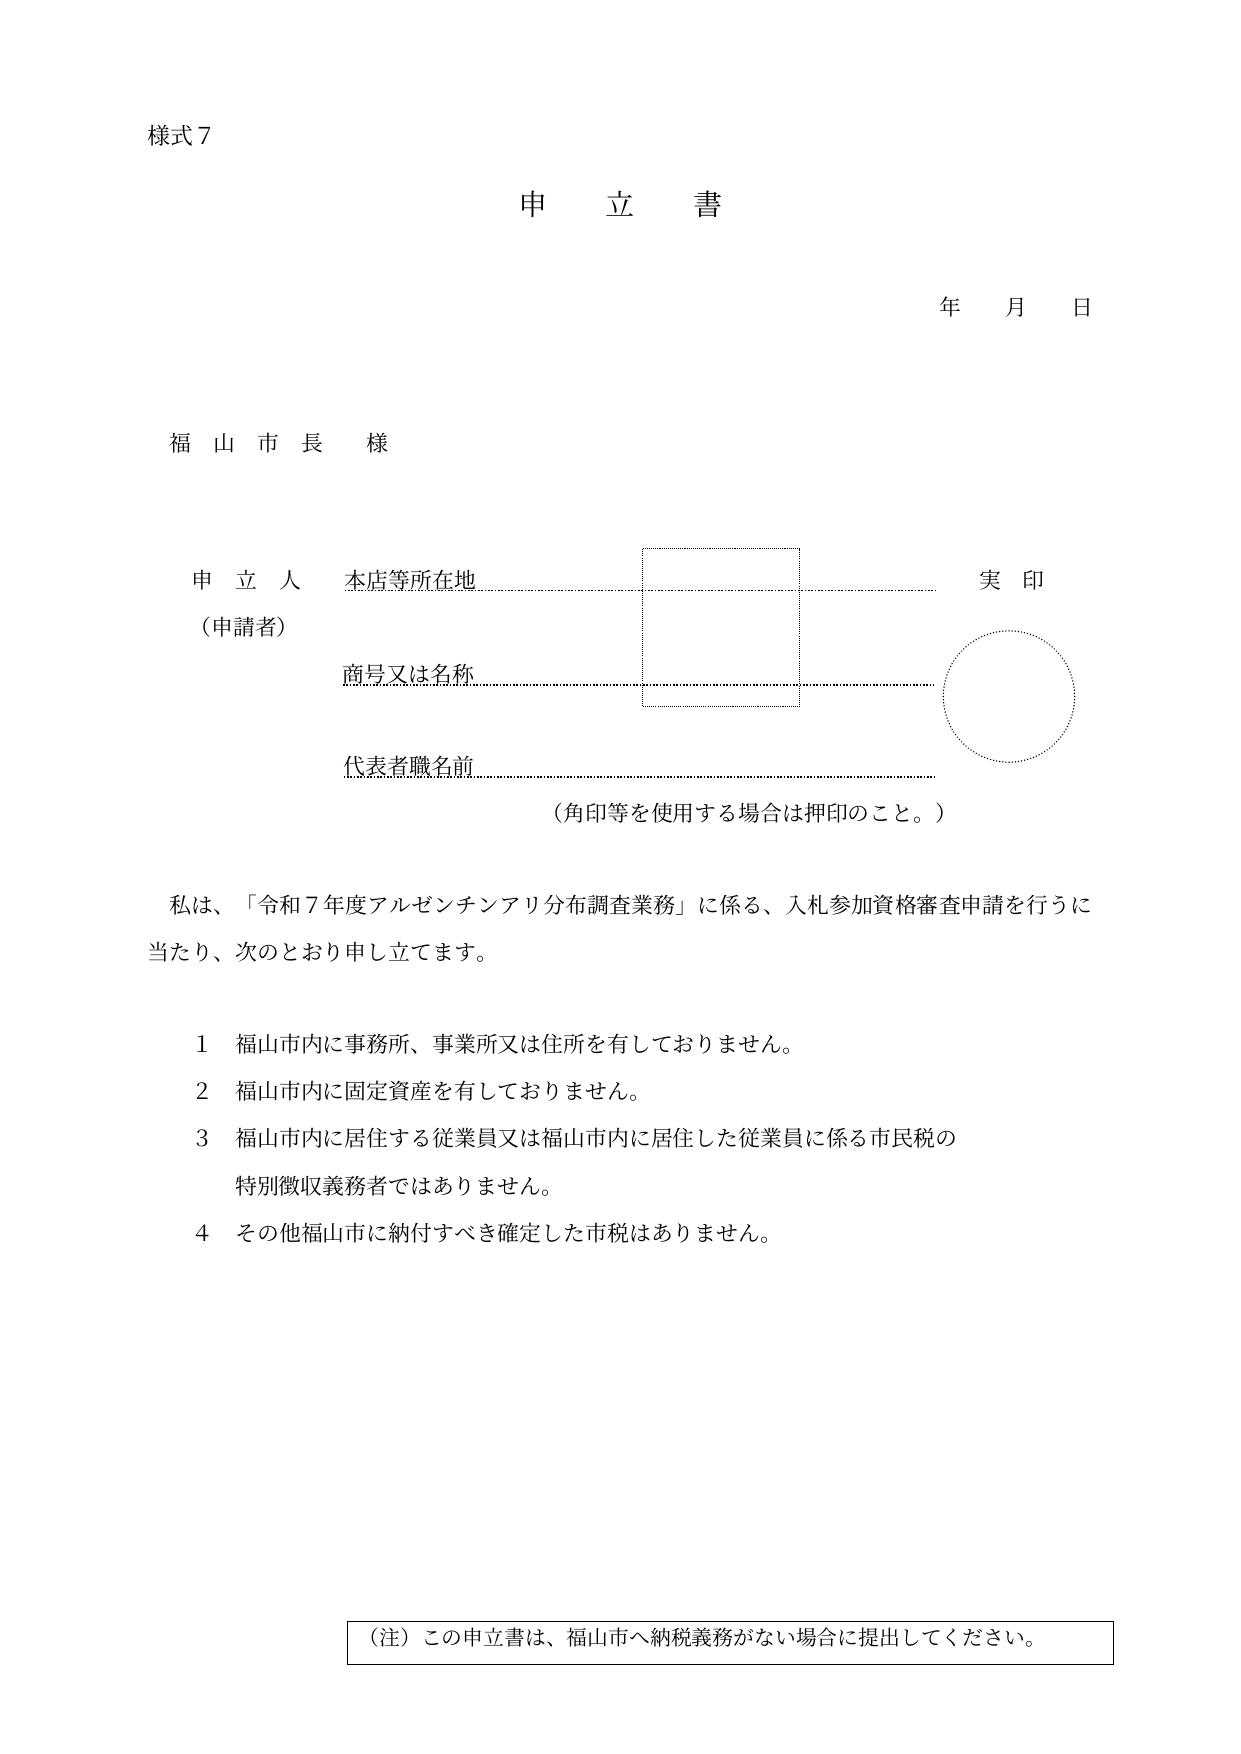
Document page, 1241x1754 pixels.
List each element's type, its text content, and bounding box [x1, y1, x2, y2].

text （申請者） [148, 610, 1092, 642]
text １ 福山市内に事務所、事業所又は住所を有しておりません。 [148, 1027, 1092, 1059]
text 様式７ [148, 118, 1092, 151]
text （角印等を使用する場合は押印のこと。） [148, 796, 1092, 828]
text 申 立 書 [148, 182, 1092, 224]
text 申 立 人 本店等所在地 実 印 [148, 563, 1092, 594]
text 商号又は名称 [1064, 657, 1092, 689]
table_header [348, 1622, 1113, 1664]
text 年 月 日 [148, 290, 1092, 321]
text 私は、「令和７年度アルゼンチンアリ分布調査業務」に係る、入札参加資格審査申請を行うに当たり、次のとおり申し立てます。 [148, 888, 1092, 967]
text 代表者職名前 [148, 749, 1092, 781]
text ２ 福山市内に固定資産を有しておりません。 [148, 1074, 1092, 1106]
text 特別徴収義務者ではありません。 [213, 1169, 1092, 1200]
text 福 山 市 長 様 [148, 426, 1092, 458]
text ３ 福山市内に居住する従業員又は福山市内に居住した従業員に係る市民税の [191, 1122, 1092, 1153]
text 商号又は名称 [148, 657, 954, 689]
text ４ その他福山市に納付すべき確定した市税はありません。 [148, 1216, 1092, 1247]
